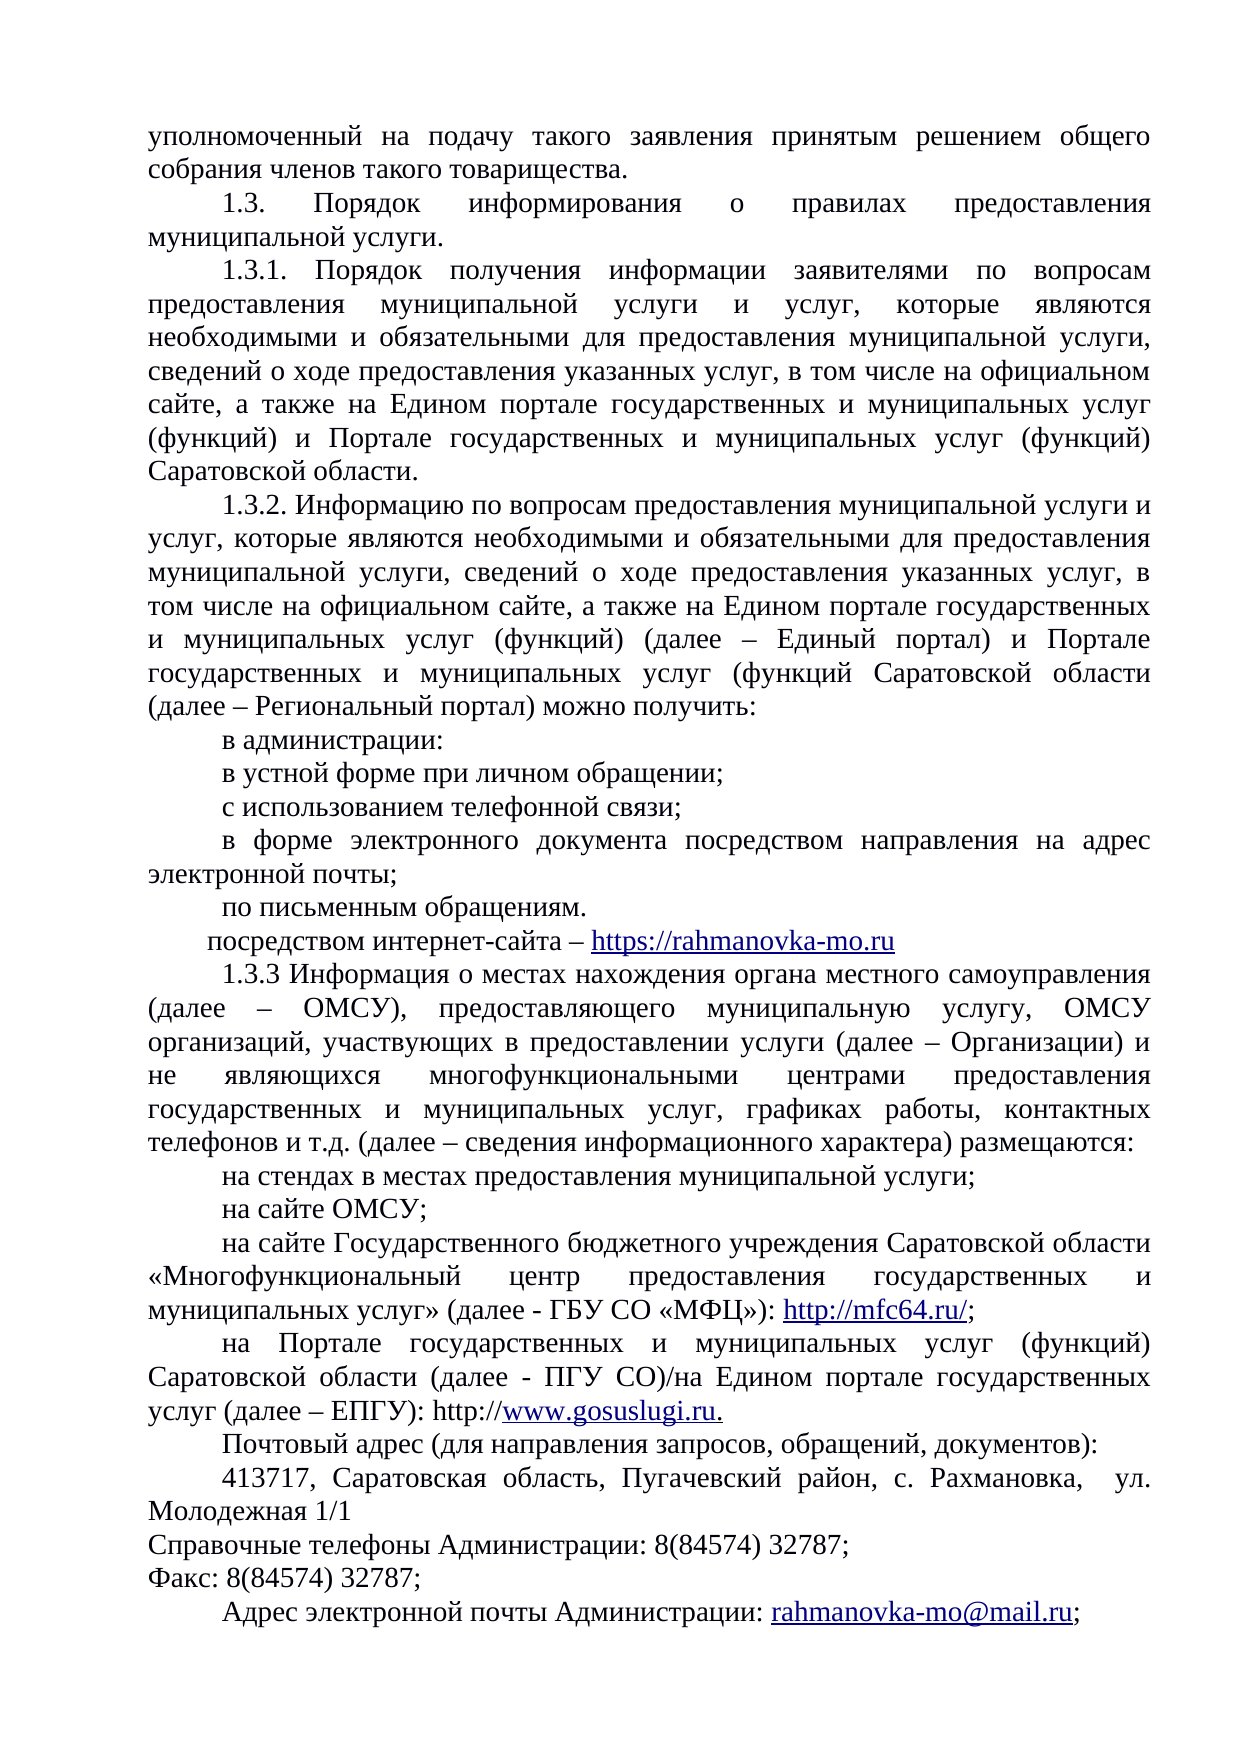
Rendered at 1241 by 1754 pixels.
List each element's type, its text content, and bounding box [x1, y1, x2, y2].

text на сайте Государственного бюджетного учреждения Саратовской области «Многофункциональный центр предоставления государственных и муниципальных услуг» (далее - ГБУ СО «МФЦ»): http://mfc64.ru/; [148, 1225, 1152, 1326]
text на Портале государственных и муниципальных услуг (функций) Саратовской области (далее - ПГУ СО)/на Едином портале государственных услуг (далее – ЕПГУ): http://www.gosuslugi.ru. [148, 1326, 1152, 1426]
text в администрации: [148, 722, 1152, 755]
text 413717, Саратовская область, Пугачевский район, с. Рахмановка, ул. Молодежная 1/1 [148, 1460, 1152, 1527]
text Справочные телефоны Администрации: 8(84574) 32787; [148, 1527, 1152, 1560]
text Адрес электронной почты Администрации: rahmanovka-mo@mail.ru; [148, 1594, 1152, 1627]
text 1.3.3 Информация о местах нахождения органа местного самоуправления (далее – ОМСУ), предоставляющего муниципальную услугу, ОМСУ организаций, участвующих в предоставлении услуги (далее – Организации) и не являющихся многофункциональными центрами предоставления государственных и муниципальных услуг, графиках работы, контактных телефонов и т.д. (далее – сведения информационного характера) размещаются: [148, 957, 1152, 1158]
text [148, 118, 1152, 185]
text Факс: 8(84574) 32787; [148, 1560, 1152, 1594]
text Почтовый адрес (для направления запросов, обращений, документов): [148, 1426, 1152, 1460]
text посредством интернет-сайта – https://rahmanovka-mo.ru [148, 923, 1152, 957]
text 1.3.1. Порядок получения информации заявителями по вопросам предоставления муниципальной услуги и услуг, которые являются необходимыми и обязательными для предоставления муниципальной услуги, сведений о ходе предоставления указанных услуг, в том числе на официальном сайте, а также на Едином портале государственных и муниципальных услуг (функций) и Портале государственных и муниципальных услуг (функций) Саратовской области. [148, 252, 1152, 487]
text с использованием телефонной связи; [148, 789, 1152, 822]
text в форме электронного документа посредством направления на адрес электронной почты; [148, 822, 1152, 889]
text 1.3. Порядок информирования о правилах предоставления муниципальной услуги. [148, 185, 1152, 252]
text на стендах в местах предоставления муниципальной услуги; [148, 1158, 1152, 1191]
text в устной форме при личном обращении; [148, 755, 1152, 789]
text на сайте ОМСУ; [148, 1191, 1152, 1225]
text по письменным обращениям. [148, 889, 1152, 923]
text 1.3.2. Информацию по вопросам предоставления муниципальной услуги и услуг, которые являются необходимыми и обязательными для предоставления муниципальной услуги, сведений о ходе предоставления указанных услуг, в том числе на официальном сайте, а также на Едином портале государственных и муниципальных услуг (функций) (далее – Единый портал) и Портале государственных и муниципальных услуг (функций Саратовской области (далее – Региональный портал) можно получить: [148, 487, 1152, 722]
